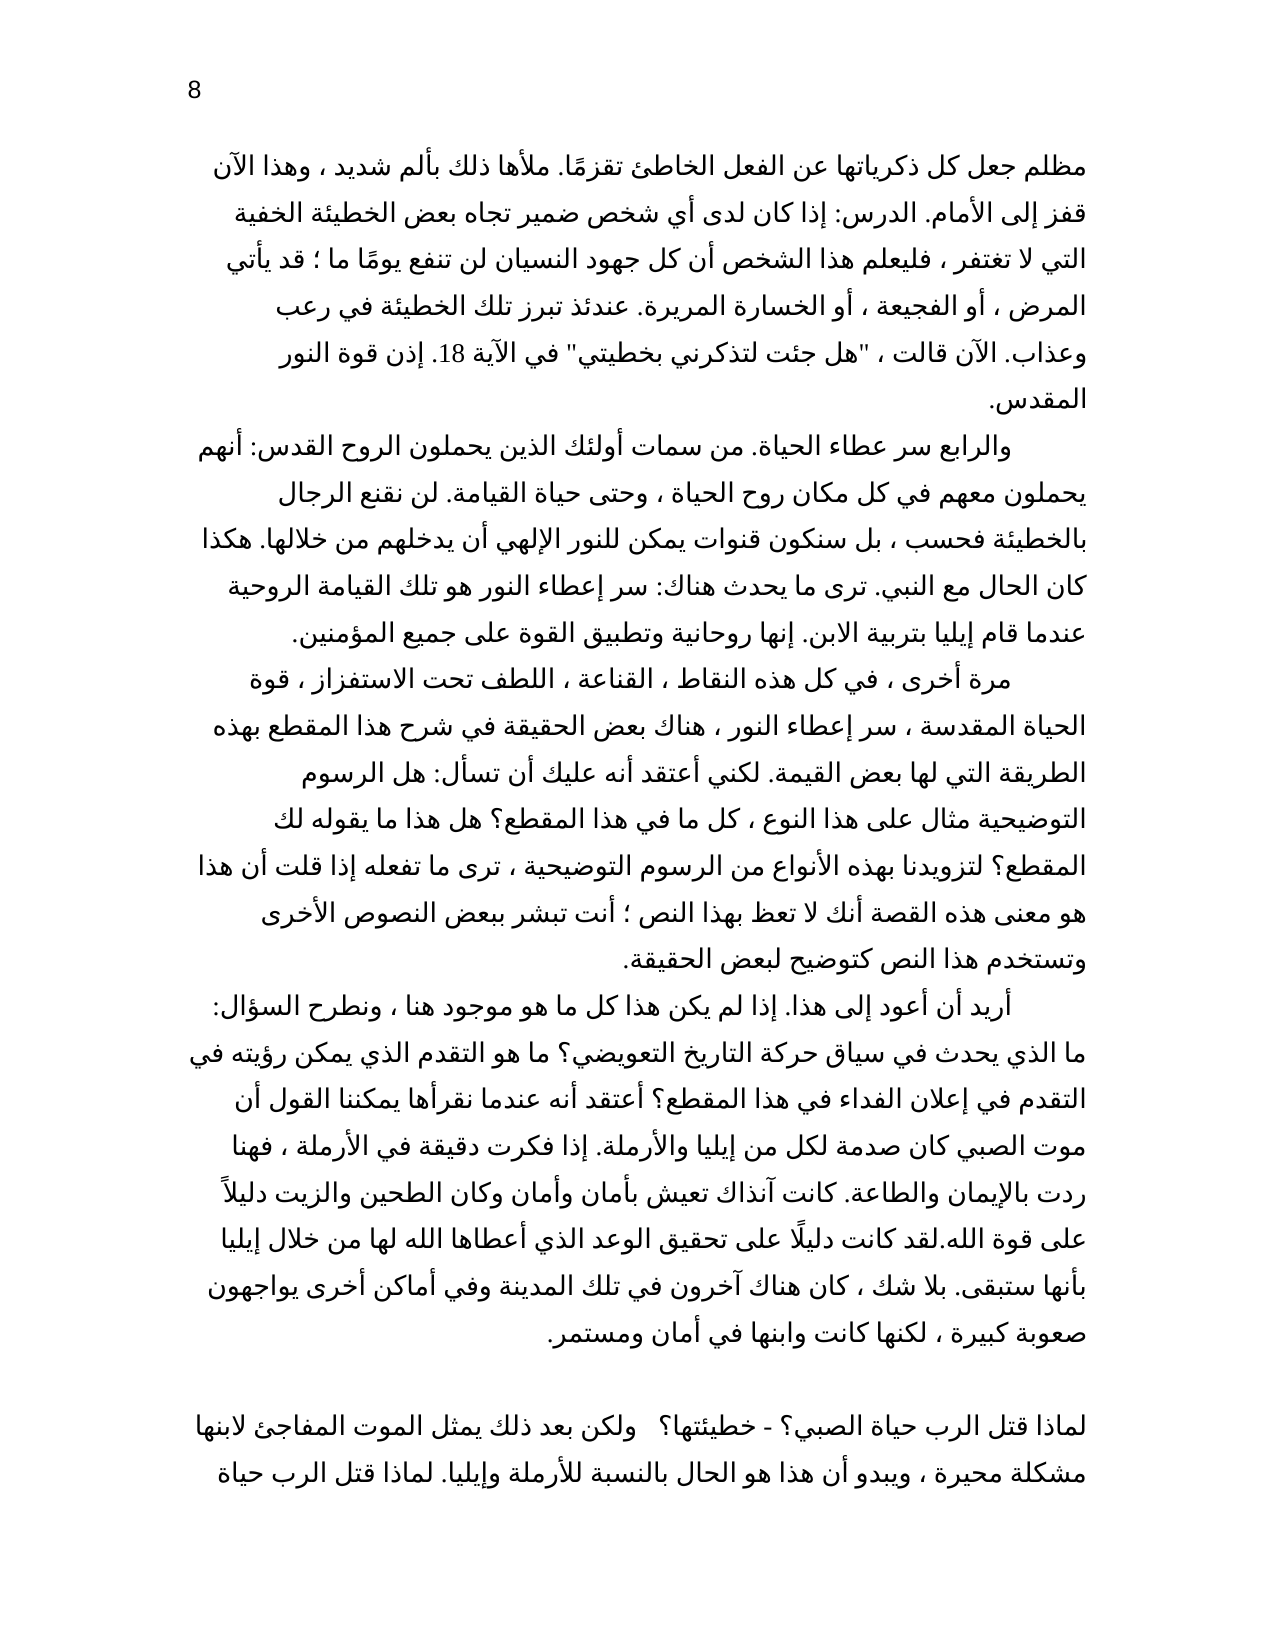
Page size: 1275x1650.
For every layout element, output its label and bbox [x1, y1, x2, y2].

text [187, 150, 1087, 1488]
